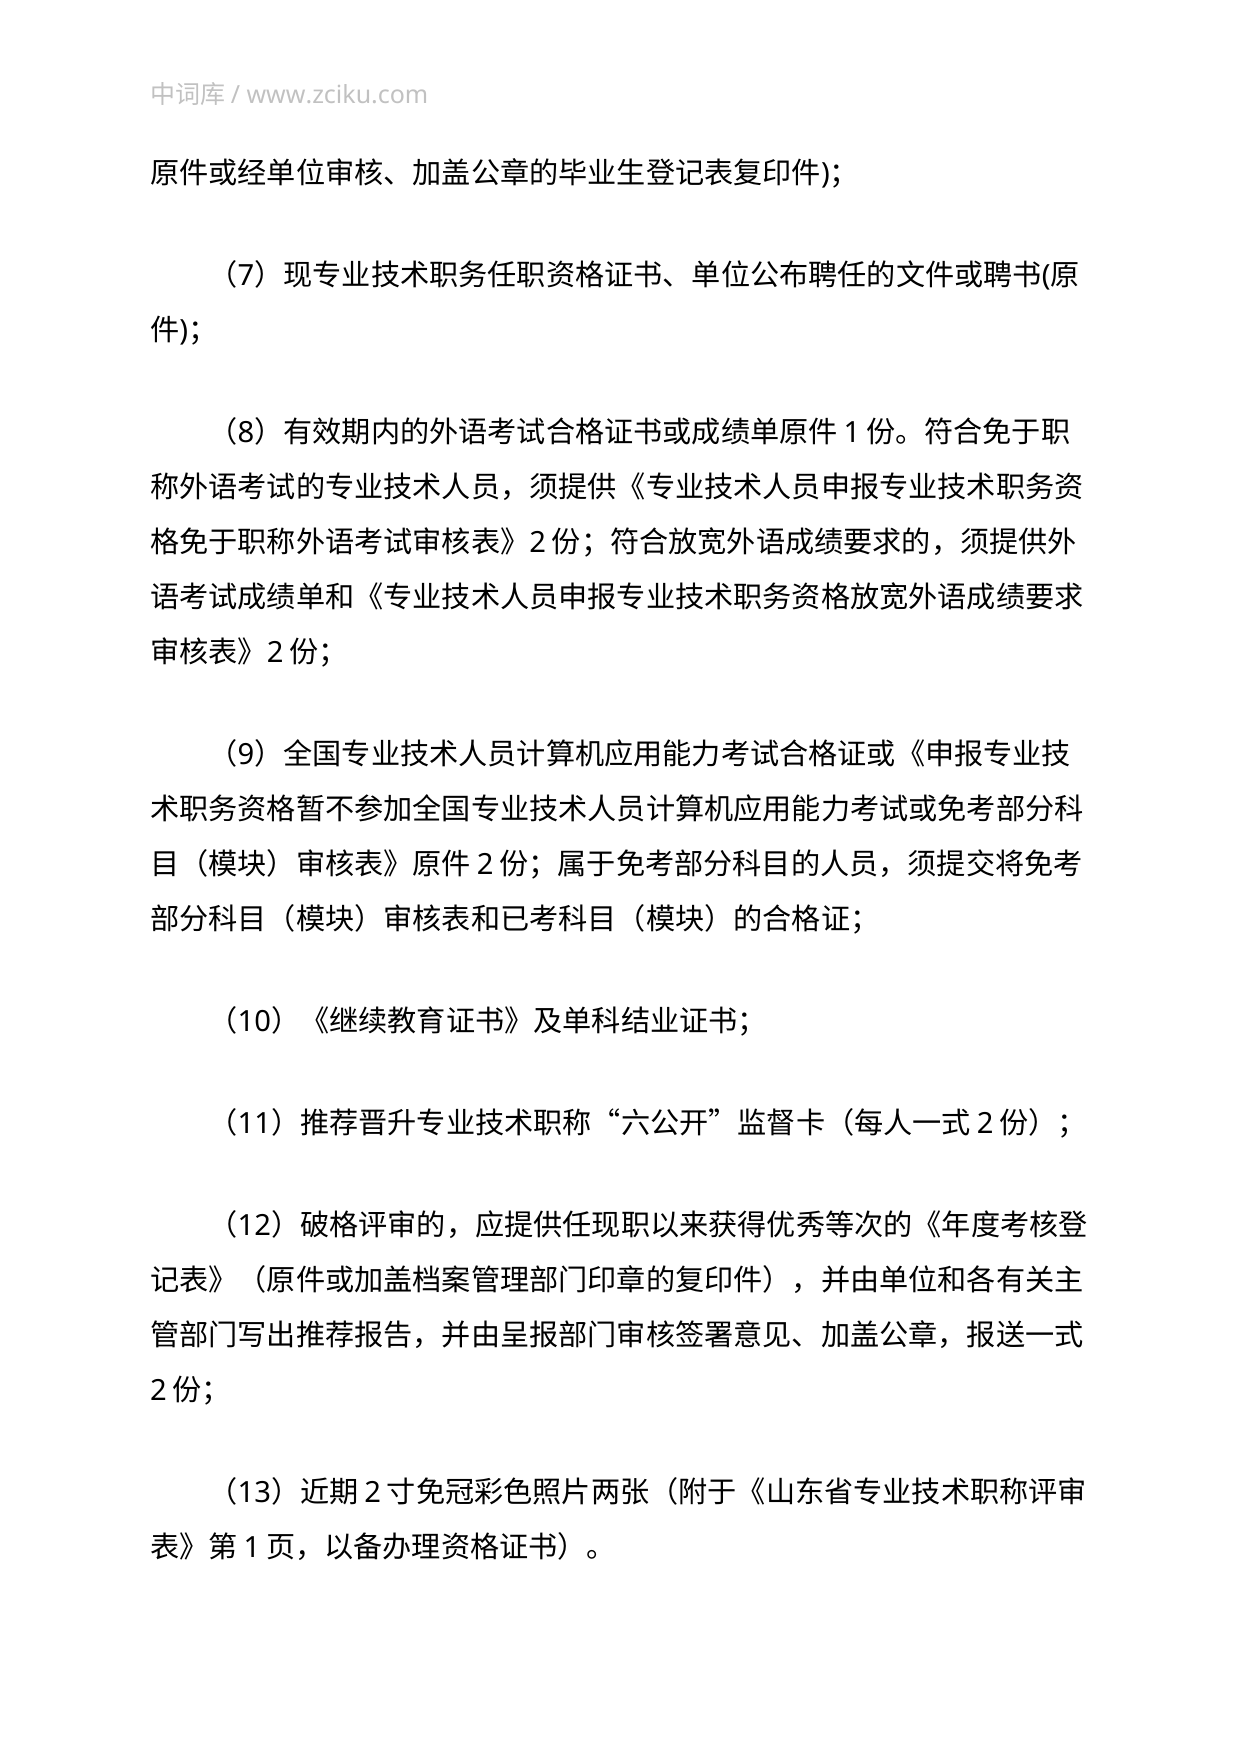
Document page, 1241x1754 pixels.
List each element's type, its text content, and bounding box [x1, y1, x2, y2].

text （11）推荐晋升专业技术职称“六公开”监督卡（每人一式2份）； [150, 1099, 1090, 1142]
text （12）破格评审的，应提供任现职以来获得优秀等次的《年度考核登记表》（原件或加盖档案管理部门印章的复印件），并由单位和各有关主管部门写出推荐报告，并由呈报部门审核签署意见、加盖公章，报送一式2份； [150, 1201, 1090, 1408]
text （13）近期2寸免冠彩色照片两张（附于《山东省专业技术职称评审表》第1页，以备办理资格证书）。 [150, 1468, 1090, 1566]
text （8）有效期内的外语考试合格证书或成绩单原件1份。符合免于职称外语考试的专业技术人员，须提供《专业技术人员申报专业技术职务资格免于职称外语考试审核表》2份；符合放宽外语成绩要求的，须提供外语考试成绩单和《专业技术人员申报专业技术职务资格放宽外语成绩要求审核表》2份； [150, 409, 1090, 671]
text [150, 150, 1090, 192]
text （10）《继续教育证书》及单科结业证书； [150, 997, 1090, 1040]
text （9）全国专业技术人员计算机应用能力考试合格证或《申报专业技术职务资格暂不参加全国专业技术人员计算机应用能力考试或免考部分科目（模块）审核表》原件2份；属于免考部分科目的人员，须提交将免考部分科目（模块）审核表和已考科目（模块）的合格证； [150, 731, 1090, 938]
text （7）现专业技术职务任职资格证书、单位公布聘任的文件或聘书(原件)； [150, 252, 1090, 349]
